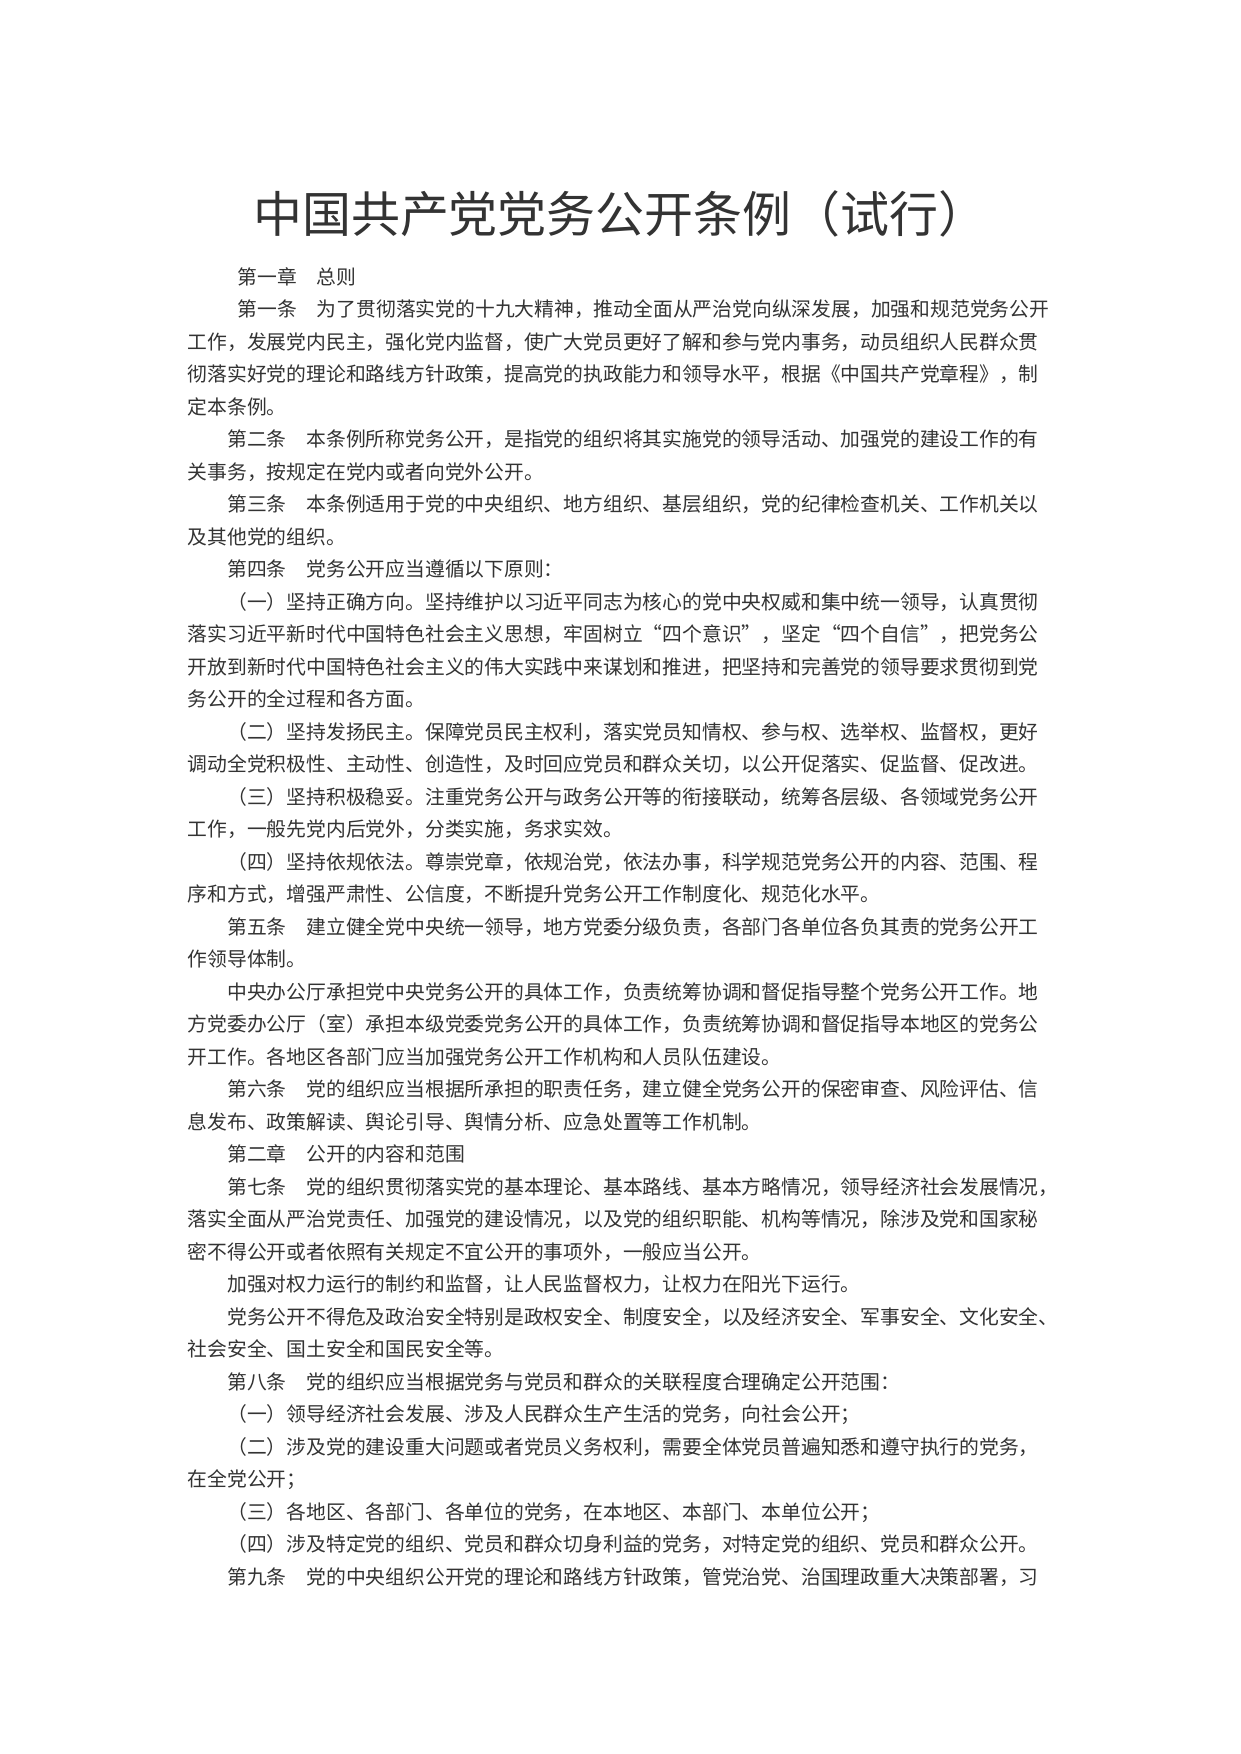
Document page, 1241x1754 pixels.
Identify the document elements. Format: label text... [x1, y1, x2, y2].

text 中国共产党党务公开条例（试行） [187, 162, 1053, 259]
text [187, 292, 1053, 1592]
text 第一章 总则 [187, 259, 1053, 292]
